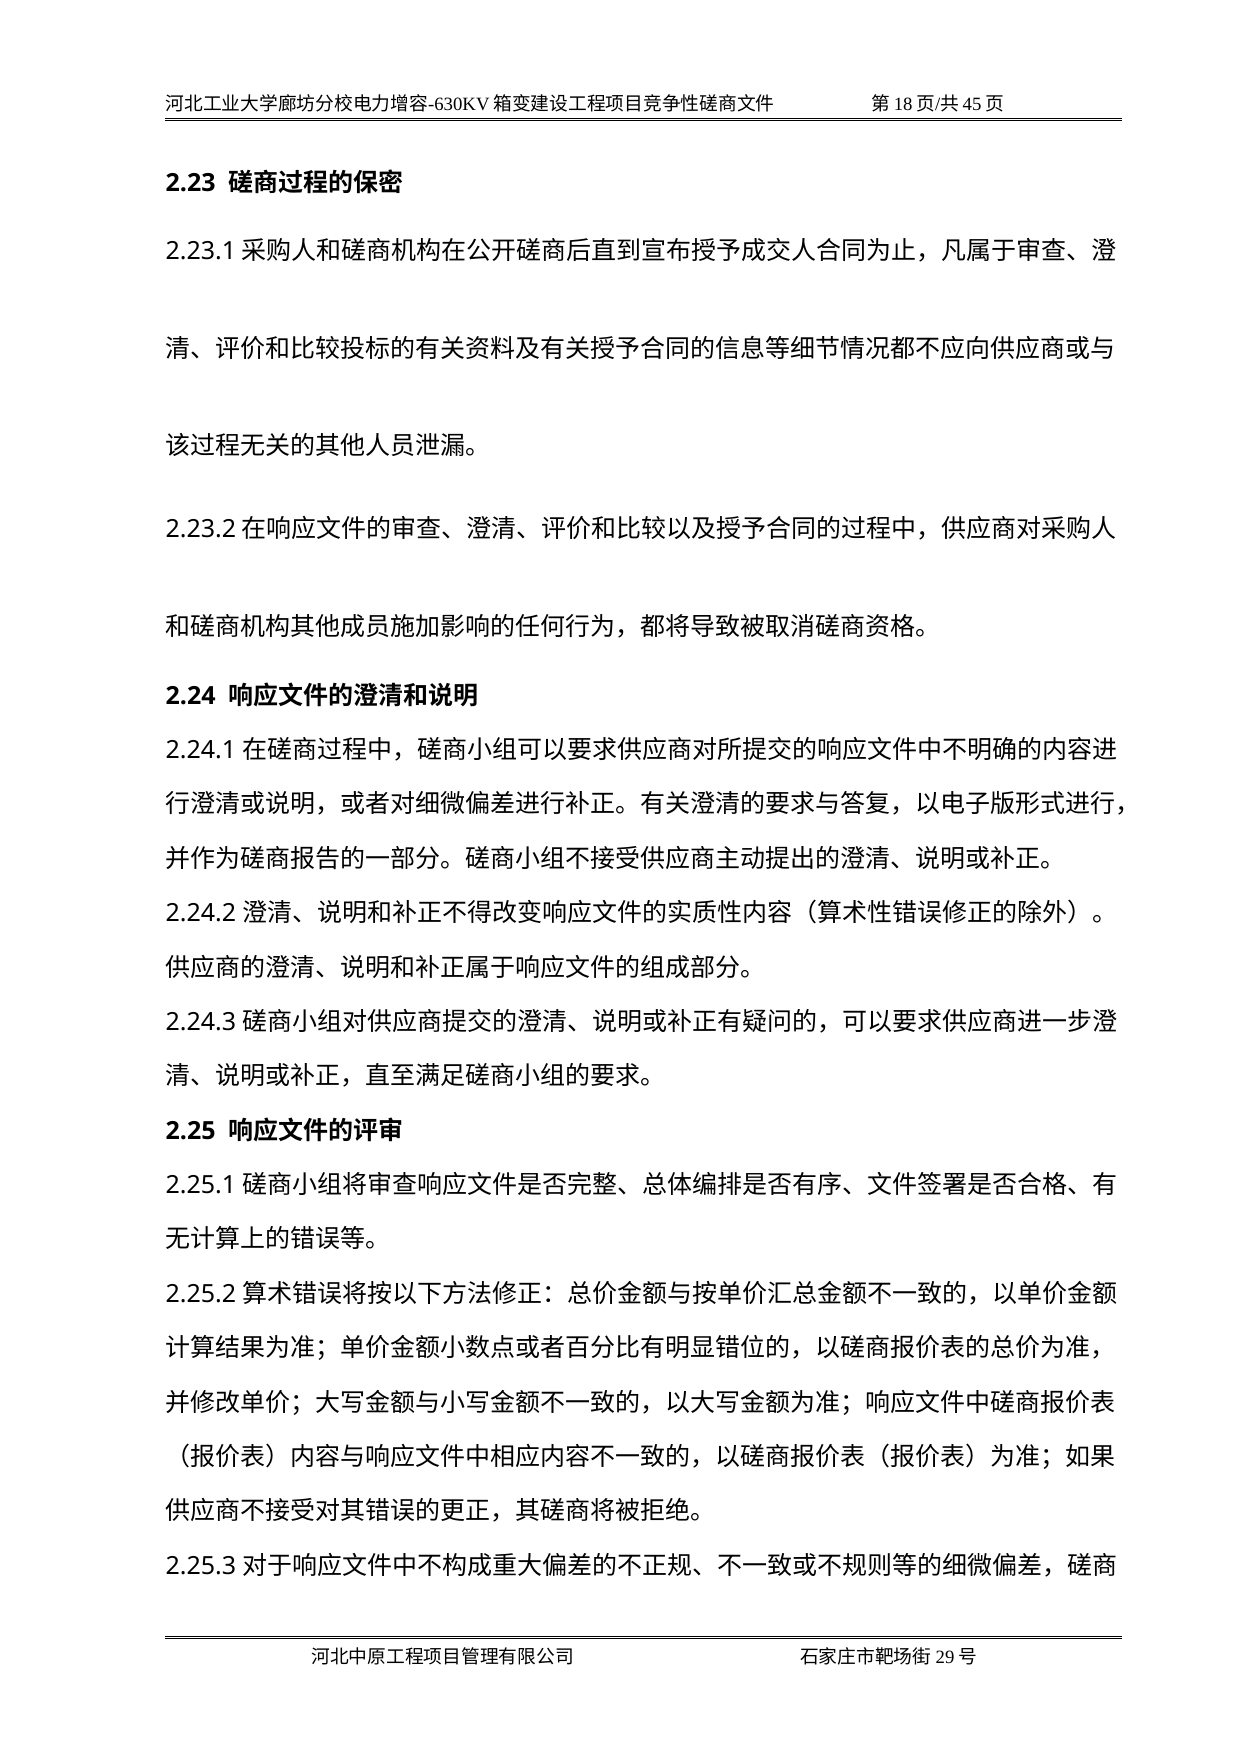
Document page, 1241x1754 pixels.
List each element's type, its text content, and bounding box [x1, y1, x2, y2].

text 2.23.2在响应文件的审查、澄清、评价和比较以及授予合同的过程中，供应商对采购人和磋商机构其他成员施加影响的任何行为，都将导致被取消磋商资格。 [165, 494, 1122, 657]
text 2.24.1 在磋商过程中，磋商小组可以要求供应商对所提交的响应文件中不明确的内容进行澄清或说明，或者对细微偏差进行补正。有关澄清的要求与答复，以电子版形式进行，并作为磋商报告的一部分。磋商小组不接受供应商主动提出的澄清、说明或补正。 [165, 729, 1122, 874]
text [165, 1545, 1122, 1581]
text 2.24.2 澄清、说明和补正不得改变响应文件的实质性内容（算术性错误修正的除外）。供应商的澄清、说明和补正属于响应文件的组成部分。 [165, 893, 1122, 983]
text 2.23.1采购人和磋商机构在公开磋商后直到宣布授予成交人合同为止，凡属于审查、澄清、评价和比较投标的有关资料及有关授予合同的信息等细节情况都不应向供应商或与该过程无关的其他人员泄漏。 [165, 216, 1122, 476]
text 2.24.3 磋商小组对供应商提交的澄清、说明或补正有疑问的，可以要求供应商进一步澄清、说明或补正，直至满足磋商小组的要求。 [165, 1001, 1122, 1092]
text 2.23 磋商过程的保密 [165, 162, 1122, 198]
text 2.25 响应文件的评审 [165, 1110, 1122, 1146]
text 2.25.1 磋商小组将审查响应文件是否完整、总体编排是否有序、文件签署是否合格、有无计算上的错误等。 [165, 1164, 1122, 1255]
text 2.25.2 算术错误将按以下方法修正：总价金额与按单价汇总金额不一致的，以单价金额计算结果为准；单价金额小数点或者百分比有明显错位的，以磋商报价表的总价为准，并修改单价；大写金额与小写金额不一致的，以大写金额为准；响应文件中磋商报价表（报价表）内容与响应文件中相应内容不一致的，以磋商报价表（报价表）为准；如果供应商不接受对其错误的更正，其磋商将被拒绝。 [165, 1273, 1122, 1527]
text 2.24 响应文件的澄清和说明 [165, 675, 1122, 711]
